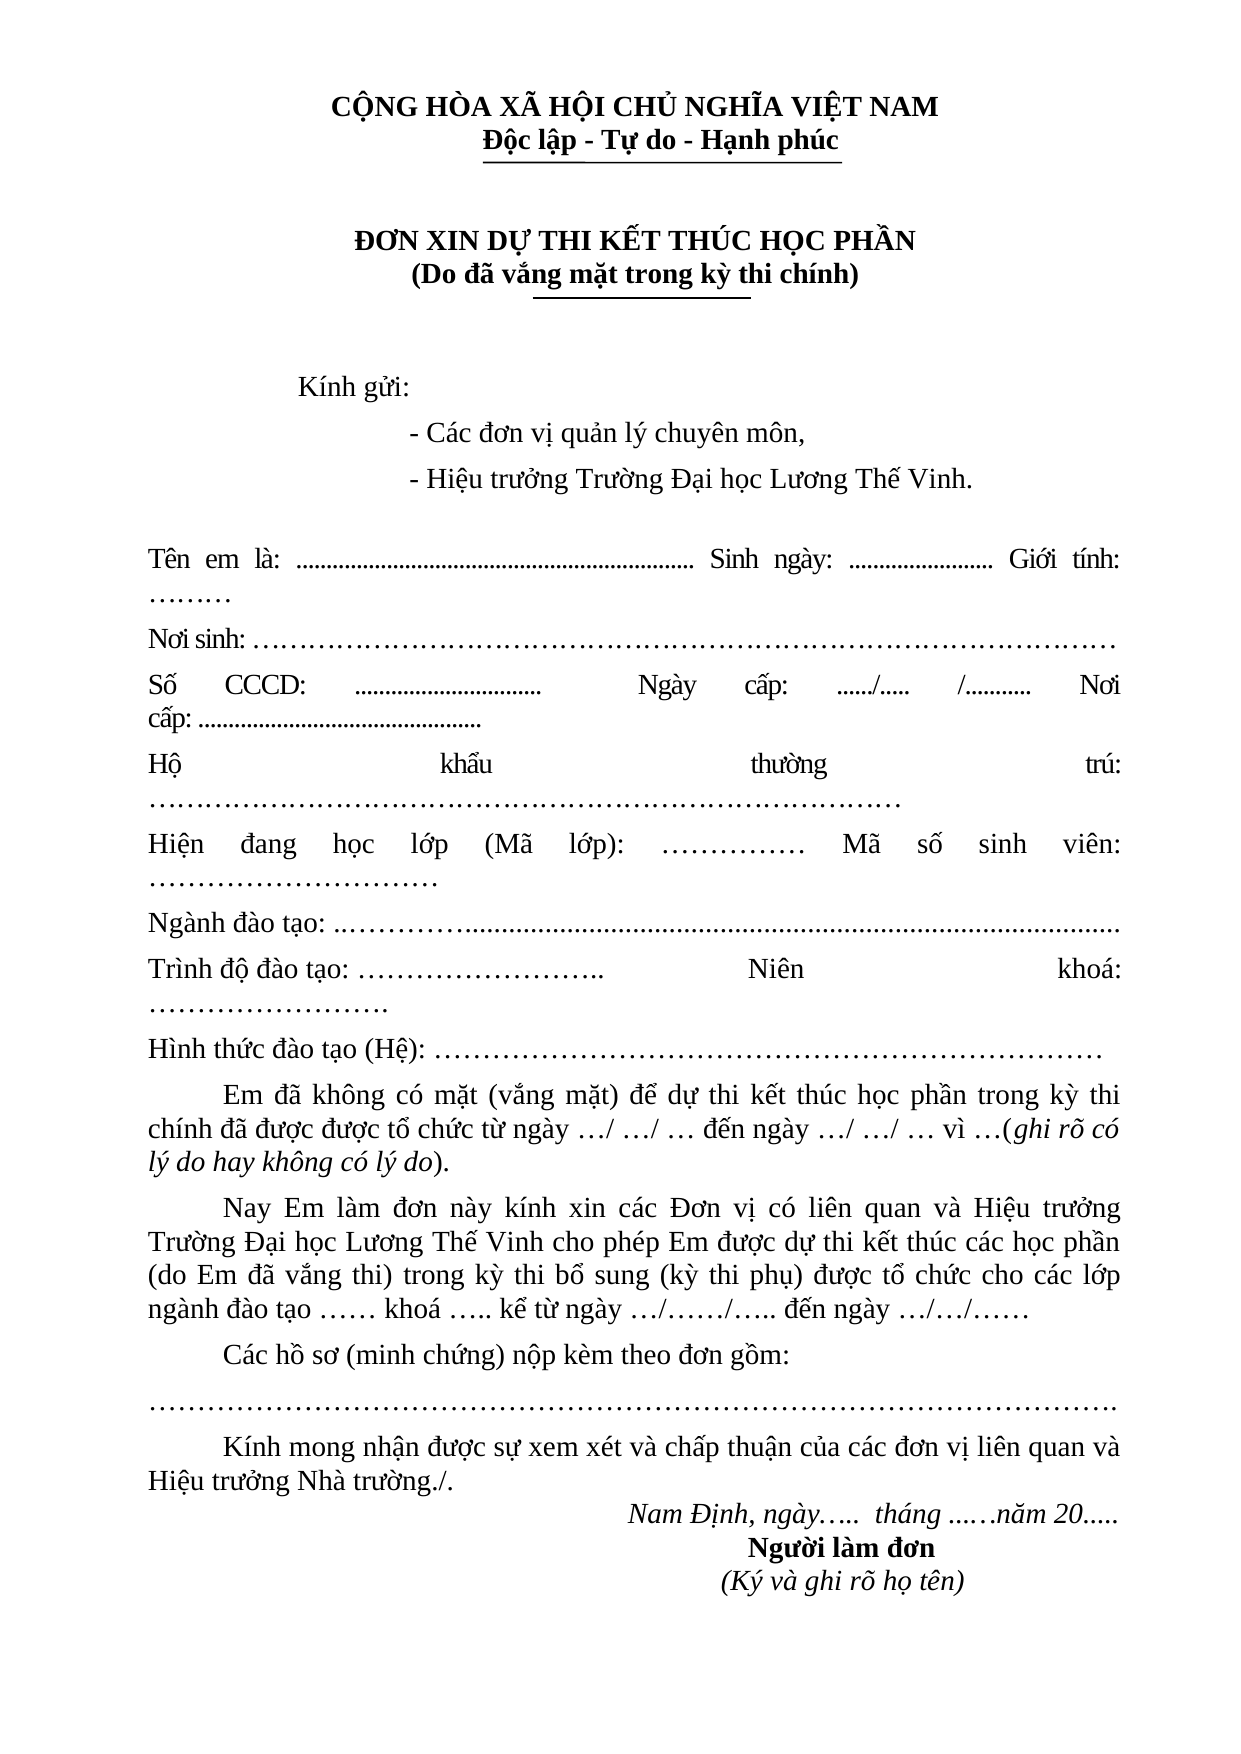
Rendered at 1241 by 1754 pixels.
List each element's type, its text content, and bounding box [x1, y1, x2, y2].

text - Hiệu trưởng Trường Đại học Lương Thế Vinh. [148, 462, 1122, 495]
text Kính gửi: [148, 369, 1122, 403]
text Trình độ đào tạo: …………………….. Niên khoá: ……………………. [148, 952, 1122, 1019]
text Hộ khẩu thường trú: ……………………………………………………………………… [148, 746, 1122, 813]
text ĐƠN XIN DỰ THI KẾT THÚC HỌC PHẦN [148, 223, 1122, 256]
text Kính mong nhận được sự xem xét và chấp thuận của các đơn vị liên quan và Hiệu trưởng Nhà trường./. [148, 1429, 1122, 1496]
text Em đã không có mặt (vắng mặt) để dự thi kết thúc học phần trong kỳ thi chính đã được được tổ chức từ ngày …/ …/ … đến ngày …/ …/ … vì …(ghi rõ có lý do hay không có lý do). [148, 1077, 1122, 1178]
text Các hồ sơ (minh chứng) nộp kèm theo đơn gồm: [148, 1337, 1122, 1371]
text Độc lập - Tự do - Hạnh phúc [148, 122, 1122, 156]
text Nay Em làm đơn này kính xin các Đơn vị có liên quan và Hiệu trưởng Trường Đại học Lương Thế Vinh cho phép Em được dự thi kết thúc các học phần (do Em đã vắng thi) trong kỳ thi bổ sung (kỳ thi phụ) được tổ chức cho các lớp ngành đào tạo …… khoá ….. kể từ ngày …/……/….. đến ngày …/…/…… [148, 1190, 1122, 1324]
text Ngành đào tạo: ..………….......................................................................................... [148, 906, 1122, 939]
text Số CCCD: ............................... Ngày cấp: ....../..... /........... Nơi cấp: ............................................... [148, 667, 1122, 734]
text Nơi sinh: ………………………………………………………………………………… [148, 621, 1122, 654]
text Tên em là: .................................................................. Sinh ngày: ........................ Giới tính: ……… [148, 541, 1122, 608]
text - Các đơn vị quản lý chuyên môn, [148, 416, 1122, 449]
text (Do đã vắng mặt trong kỳ thi chính) [148, 256, 1122, 290]
text CỘNG HÒA XÃ HỘI CHỦ NGHĨA VIỆT NAM [148, 89, 1122, 122]
text Hình thức đào tạo (Hệ): …………………………………………………………… [148, 1031, 1122, 1065]
text (Ký và ghi rõ họ tên) [148, 1563, 1122, 1597]
text Hiện đang học lớp (Mã lớp): …………… Mã số sinh viên: ………………………… [148, 826, 1122, 893]
text ………………………………………………………………………………………. [148, 1383, 1122, 1417]
text Người làm đơn [148, 1530, 1122, 1563]
text Nam Định, ngày….. tháng ...…năm 20..... [148, 1496, 1122, 1530]
